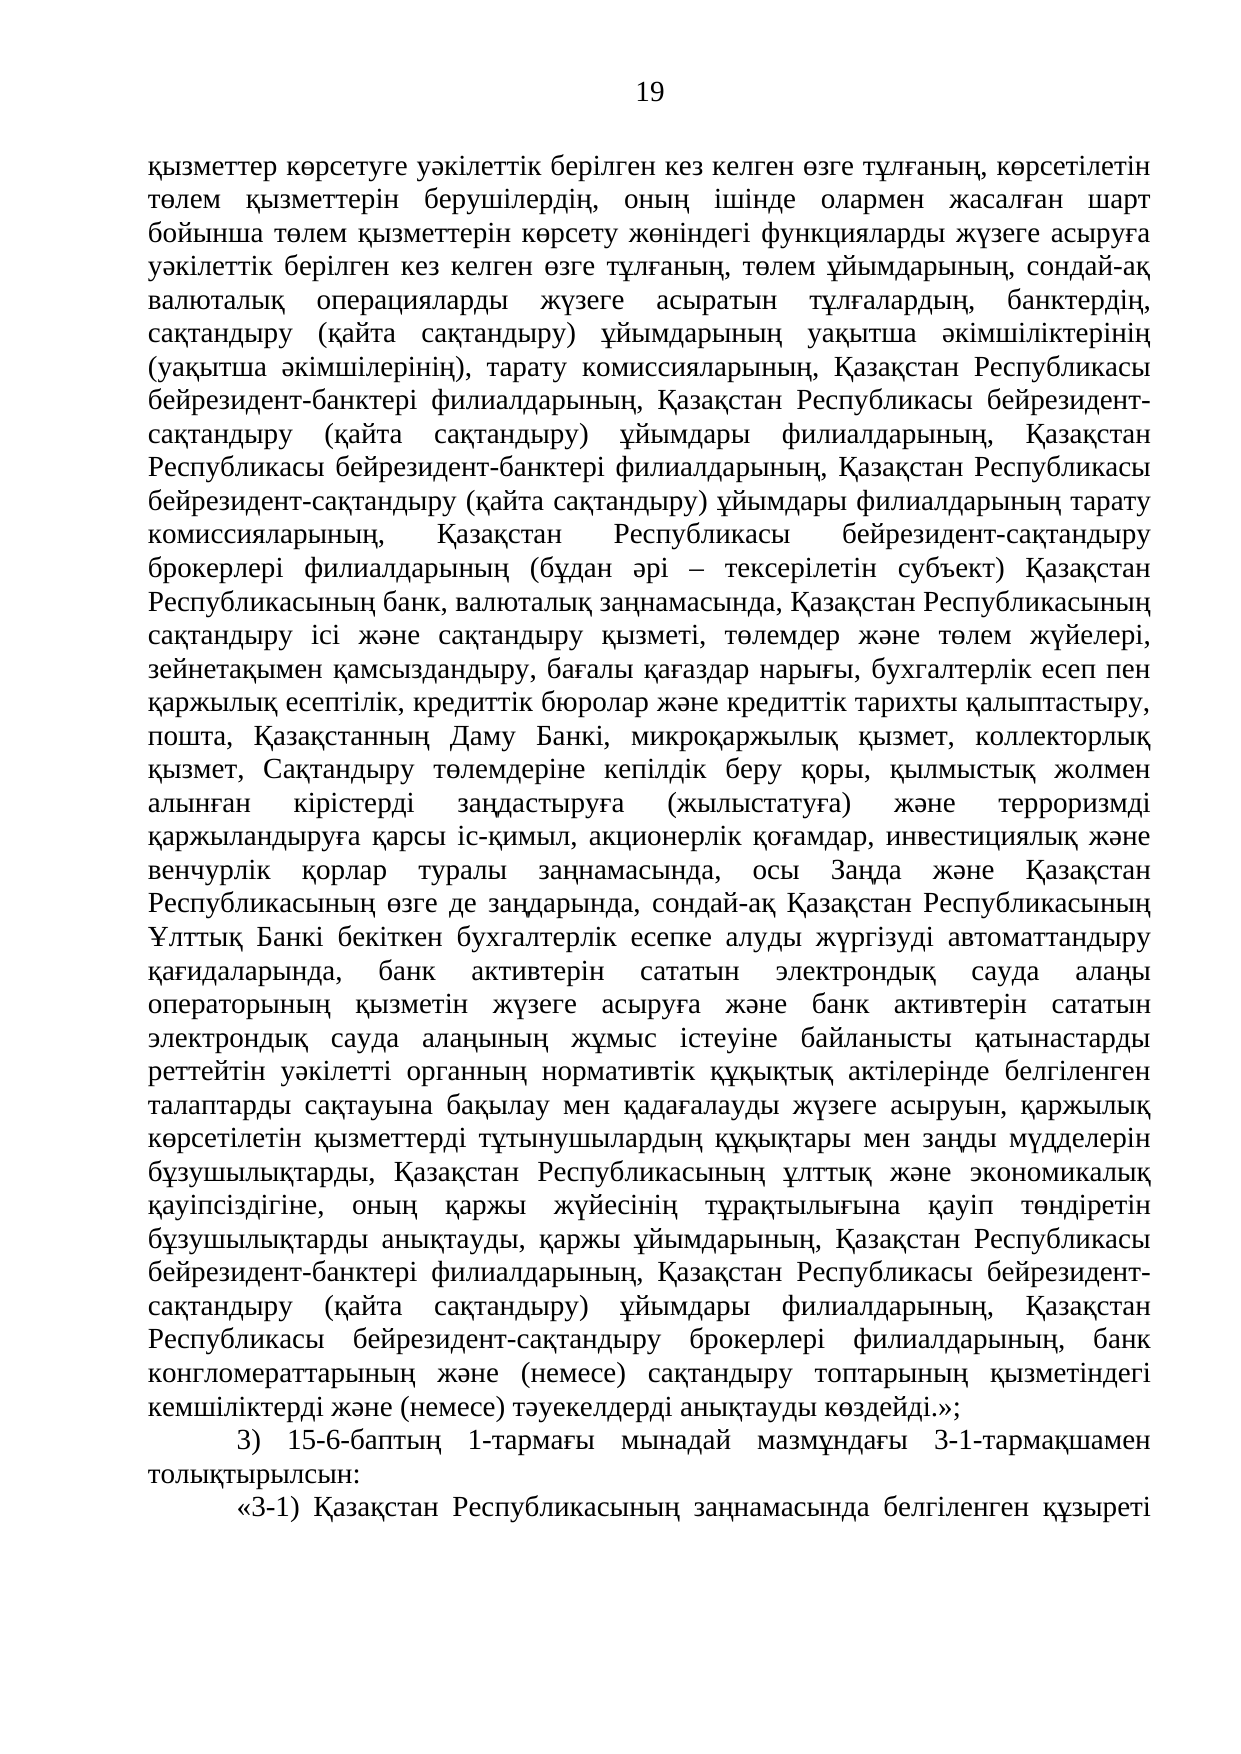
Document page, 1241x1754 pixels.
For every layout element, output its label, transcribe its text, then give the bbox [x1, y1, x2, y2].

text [148, 148, 1152, 1422]
text 3) 15-6-баптың 1-тармағы мынадай мазмұндағы 3-1-тармақшамен толықтырылсын: [148, 1422, 1152, 1489]
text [148, 1489, 1152, 1587]
